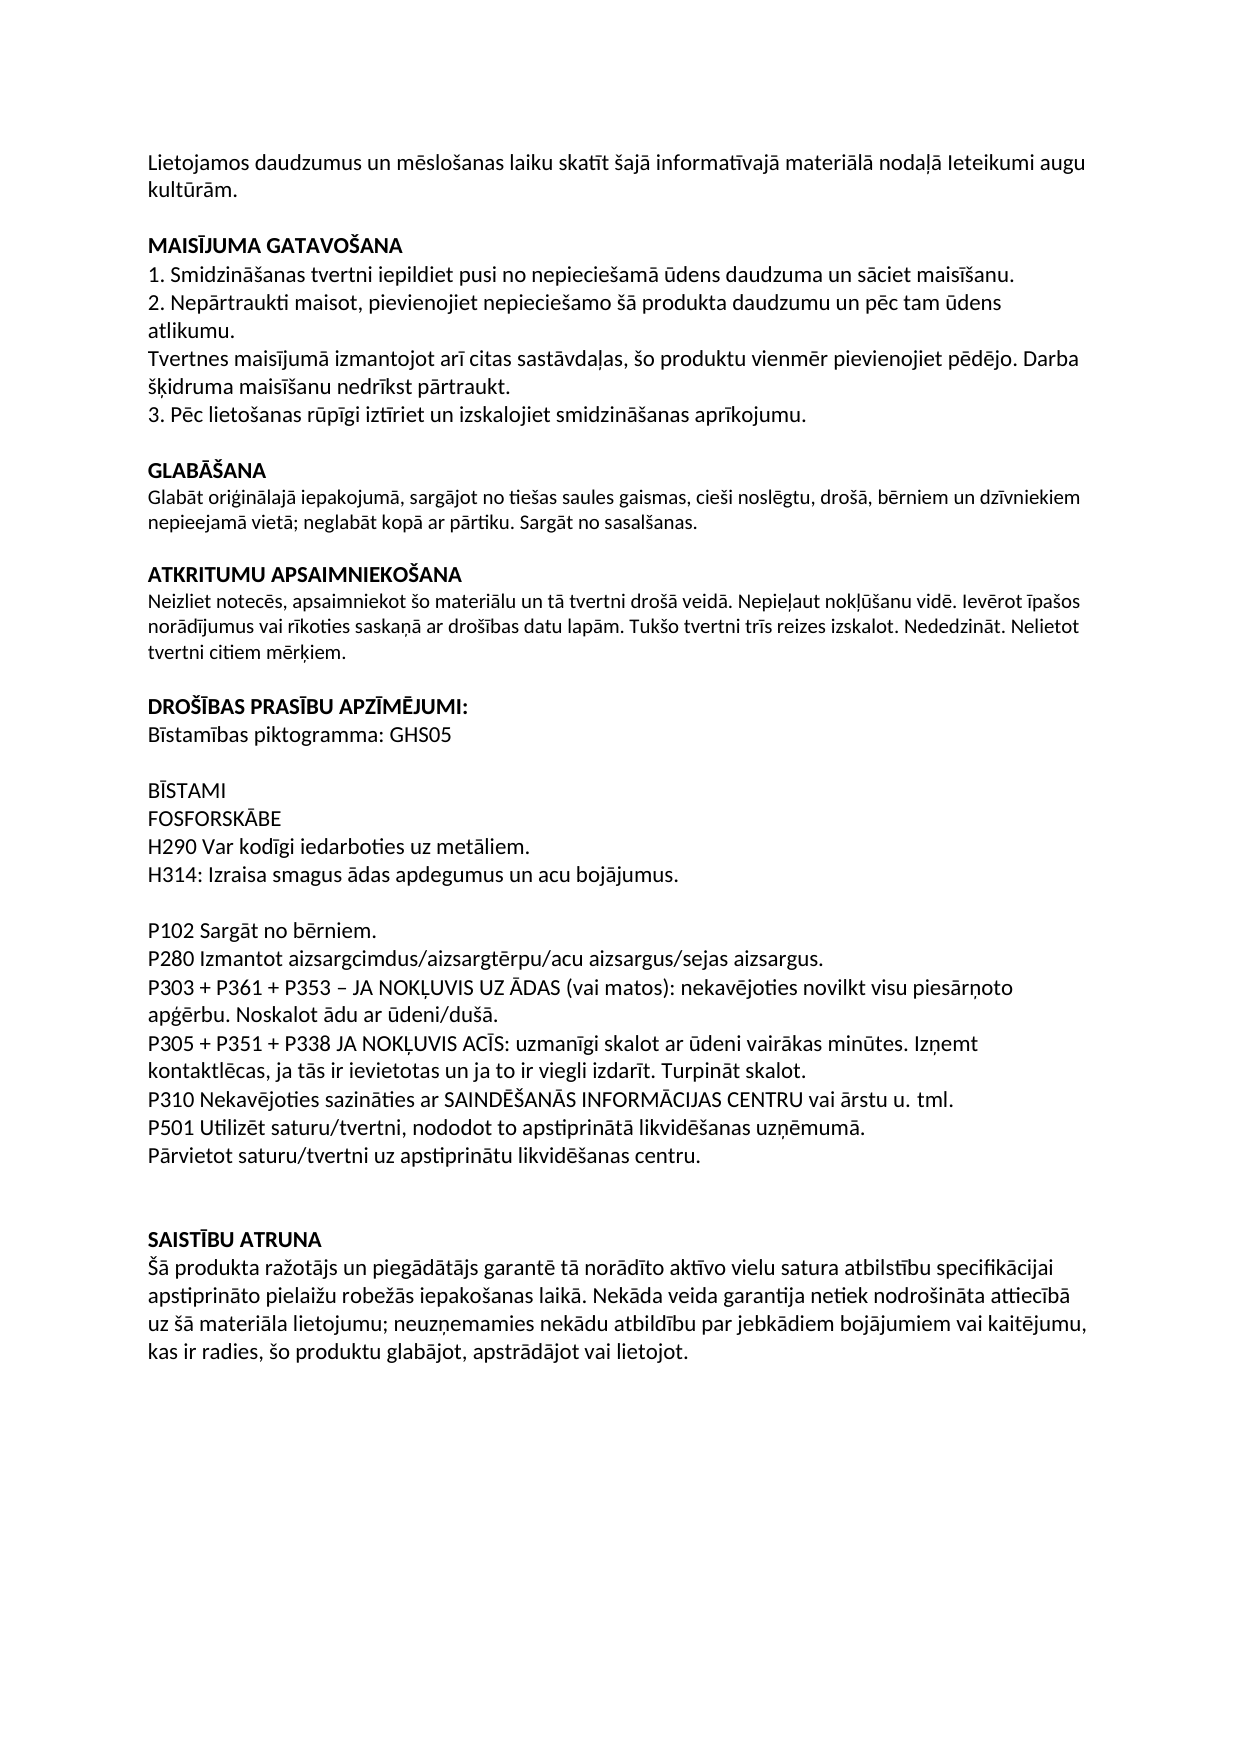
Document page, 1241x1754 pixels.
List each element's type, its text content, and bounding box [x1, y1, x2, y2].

text ATKRITUMU APSAIMNIEKOŠANA [148, 560, 1093, 588]
text 2. Nepārtraukti maisot, pievienojiet nepieciešamo šā produkta daudzumu un pēc tam ūdens atlikumu. [148, 288, 1093, 344]
text Pārvietot saturu/tvertni uz apstiprinātu likvidēšanas centru. [148, 1141, 1093, 1169]
text H290 Var kodīgi iedarboties uz metāliem. [148, 832, 1093, 861]
text Tvertnes maisījumā izmantojot arī citas sastāvdaļas, šo produktu vienmēr pievienojiet pēdējo. Darba šķidruma maisīšanu nedrīkst pārtraukt. [148, 344, 1093, 400]
text FOSFORSKĀBE [148, 804, 1093, 832]
text GLABĀŠANA [148, 456, 1093, 484]
text P310 Nekavējoties sazināties ar SAINDĒŠANĀS INFORMĀCIJAS CENTRU vai ārstu u. tml. [148, 1085, 1093, 1113]
text Neizliet notecēs, apsaimniekot šo materiālu un tā tvertni drošā veidā. Nepieļaut nokļūšanu vidē. Ievērot īpašos norādījumus vai rīkoties saskaņā ar drošības datu lapām. Tukšo tvertni trīs reizes izskalot. Nededzināt. Nelietot tvertni citiem mērķiem. [148, 588, 1093, 664]
text Šā produkta ražotājs un piegādātājs garantē tā norādīto aktīvo vielu satura atbilstību specifikācijai apstiprināto pielaižu robežās iepakošanas laikā. Nekāda veida garantija netiek nodrošināta attiecībā uz šā materiāla lietojumu; neuzņemamies nekādu atbildību par jebkādiem bojājumiem vai kaitējumu, kas ir radies, šo produktu glabājot, apstrādājot vai lietojot. [148, 1253, 1093, 1365]
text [148, 148, 1093, 204]
text DROŠĪBAS PRASĪBU APZĪMĒJUMI: [148, 692, 1093, 720]
text MAISĪJUMA GATAVOŠANA [148, 232, 1093, 260]
text 1. Smidzināšanas tvertni iepildiet pusi no nepieciešamā ūdens daudzuma un sāciet maisīšanu. [148, 260, 1093, 288]
text P280 Izmantot aizsargcimdus/aizsargtērpu/acu aizsargus/sejas aizsargus. [148, 944, 1093, 973]
text H314: Izraisa smagus ādas apdegumus un acu bojājumus. [148, 861, 1093, 888]
text Bīstamības piktogramma: GHS05 [148, 720, 1093, 748]
text P303 + P361 + P353 – JA NOKĻUVIS UZ ĀDAS (vai matos): nekavējoties novilkt visu piesārņoto apģērbu. Noskalot ādu ar ūdeni/dušā. [148, 973, 1093, 1029]
text P501 Utilizēt saturu/tvertni, nododot to apstiprinātā likvidēšanas uzņēmumā. [148, 1113, 1093, 1141]
text BĪSTAMI [148, 776, 1093, 804]
text P305 + P351 + P338 JA NOKĻUVIS ACĪS: uzmanīgi skalot ar ūdeni vairākas minūtes. Izņemt kontaktlēcas, ja tās ir ievietotas un ja to ir viegli izdarīt. Turpināt skalot. [148, 1029, 1093, 1085]
text SAISTĪBU ATRUNA [148, 1225, 1093, 1253]
text Glabāt oriģinālajā iepakojumā, sargājot no tiešas saules gaismas, cieši noslēgtu, drošā, bērniem un dzīvniekiem nepieejamā vietā; neglabāt kopā ar pārtiku. Sargāt no sasalšanas. [148, 484, 1093, 535]
text 3. Pēc lietošanas rūpīgi iztīriet un izskalojiet smidzināšanas aprīkojumu. [148, 400, 1093, 428]
text P102 Sargāt no bērniem. [148, 917, 1093, 944]
